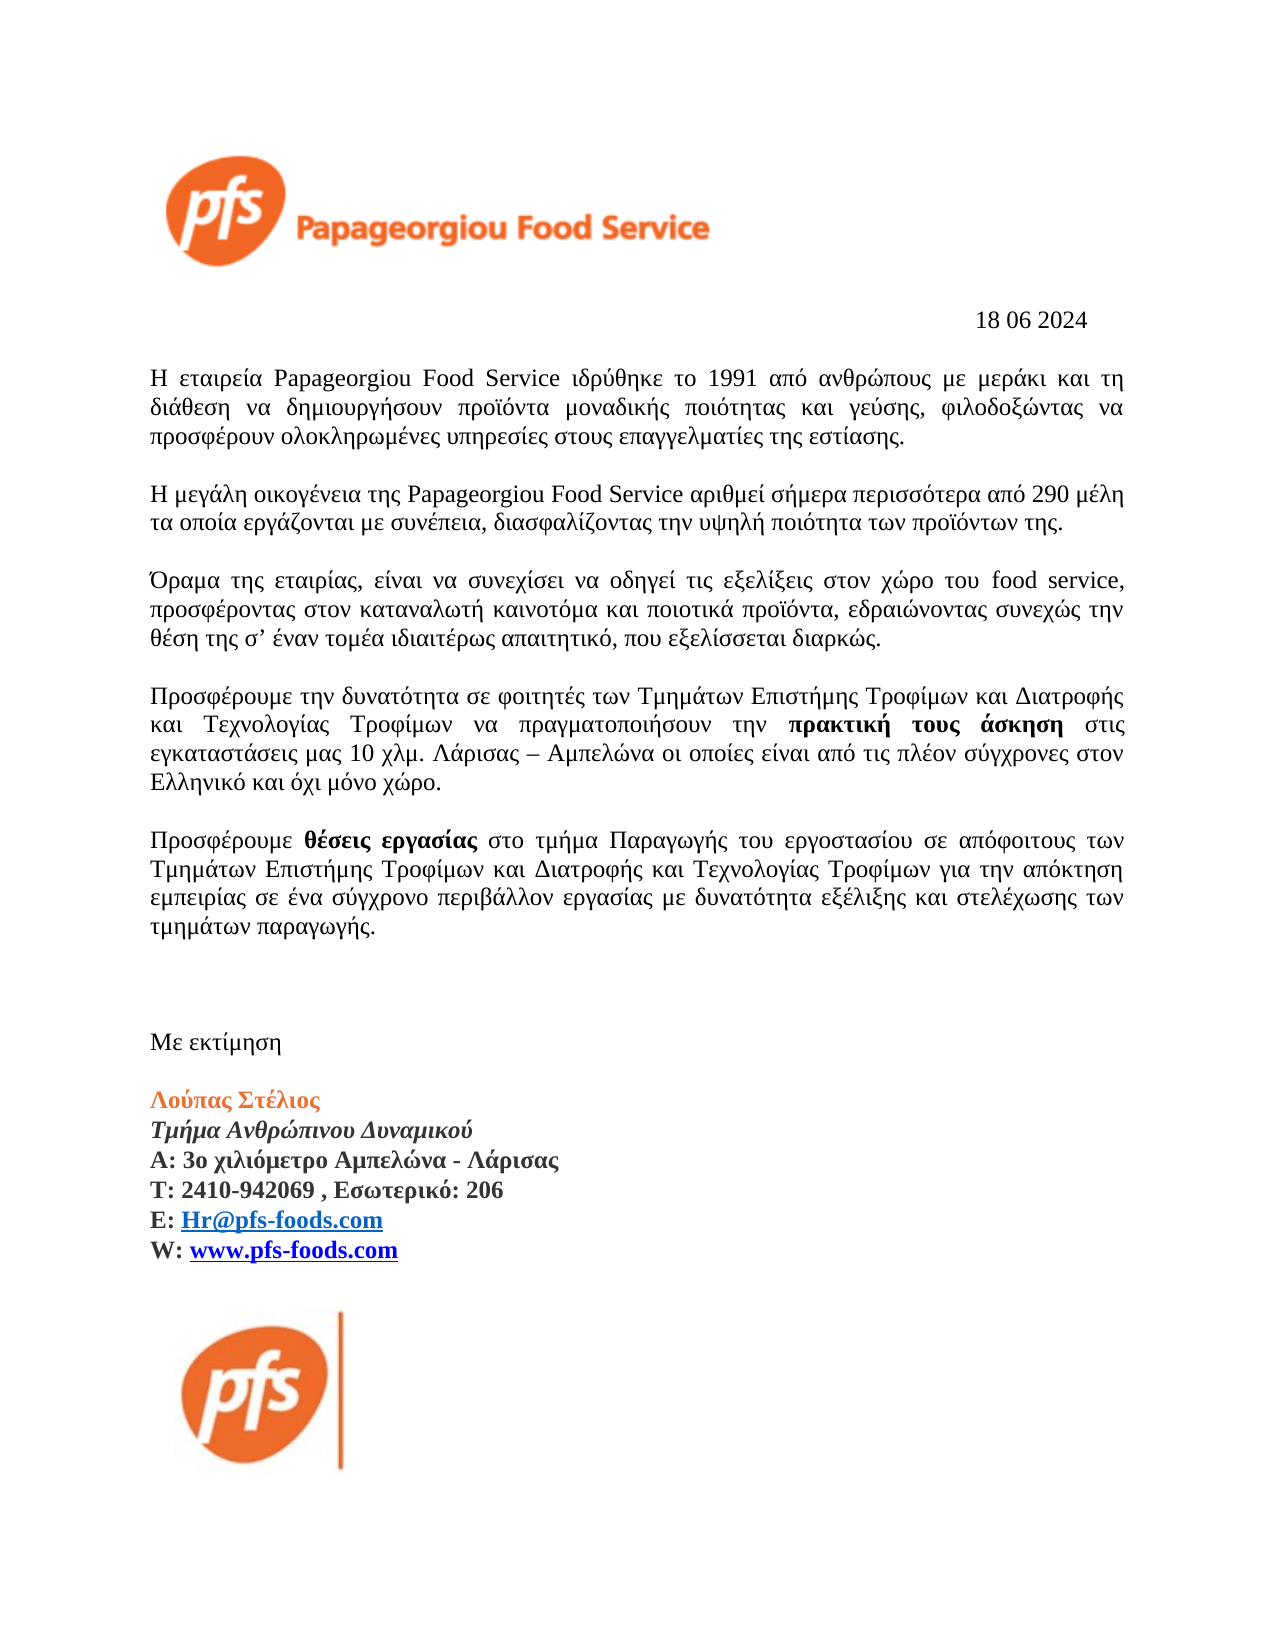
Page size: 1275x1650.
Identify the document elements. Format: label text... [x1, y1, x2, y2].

text Με εκτίμηση [150, 1027, 1125, 1056]
picture [150, 1294, 354, 1488]
text 18 06 2024 [900, 305, 1125, 334]
text Προσφέρουμε θέσεις εργασίας στο τμήμα Παραγωγής του εργοστασίου σε απόφοιτους των Τμημάτων Επιστήμης Τροφίμων και Διατροφής και Τεχνολογίας Τροφίμων για την απόκτηση εμπειρίας σε ένα σύγχρονο περιβάλλον εργασίας με δυνατότητα εξέλιξης και στελέχωσης των τμημάτων παραγωγής. [150, 825, 1125, 940]
picture [150, 150, 722, 277]
text Η εταιρεία Papageorgiou Food Service ιδρύθηκε το 1991 από ανθρώπους με μεράκι και τη διάθεση να δημιουργήσουν προϊόντα μοναδικής ποιότητας και γεύσης, φιλοδοξώντας να προσφέρουν ολοκληρωμένες υπηρεσίες στους επαγγελματίες της εστίασης. [150, 363, 1125, 449]
text Προσφέρουμε την δυνατότητα σε φοιτητές των Τμημάτων Επιστήμης Τροφίμων και Διατροφής και Τεχνολογίας Τροφίμων να πραγματοποιήσουν την πρακτική τους άσκηση στις εγκαταστάσεις μας 10 χλμ. Λάρισας – Αμπελώνα οι οποίες είναι από τις πλέον σύγχρονες στον Ελληνικό και όχι μόνο χώρο. [150, 681, 1125, 796]
text Λούπας Στέλιος Τμήμα Ανθρώπινου Δυναμικού A: 3ο χιλιόμετρο Αμπελώνα - Λάρισας Τ: 2410-942069 , Εσωτερικό: 206 E: Hr@pfs-foods.com W: www.pfs-foods.com [150, 1085, 1125, 1264]
text Όραμα της εταιρίας, είναι να συνεχίσει να οδηγεί τις εξελίξεις στον χώρο του food service, προσφέροντας στον καταναλωτή καινοτόμα και ποιοτικά προϊόντα, εδραιώνοντας συνεχώς την θέση της σ’ έναν τομέα ιδιαιτέρως απαιτητικό, που εξελίσσεται διαρκώς. [150, 565, 1125, 652]
text Η μεγάλη οικογένεια της Papageorgiou Food Service αριθμεί σήμερα περισσότερα από 290 μέλη τα οποία εργάζονται με συνέπεια, διασφαλίζοντας την υψηλή ποιότητα των προϊόντων της. [150, 479, 1125, 536]
